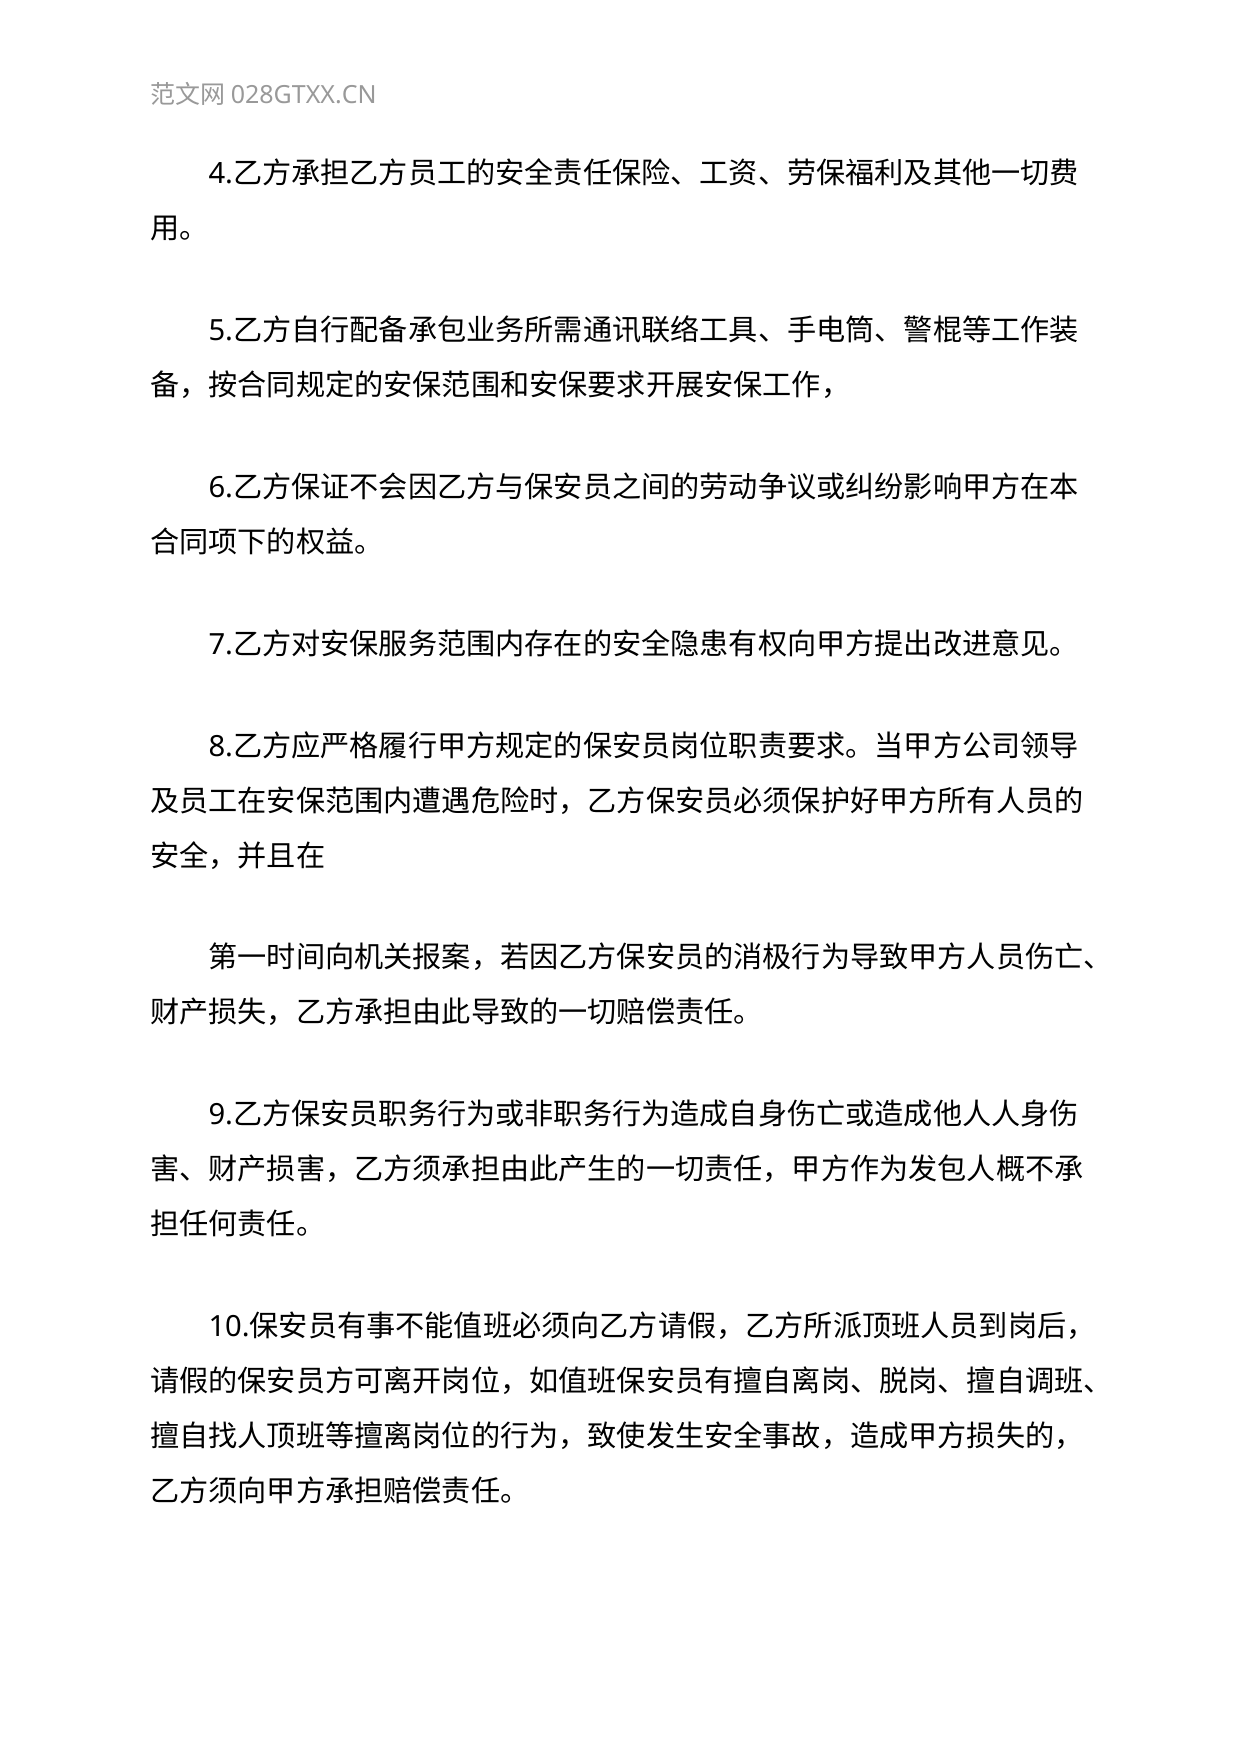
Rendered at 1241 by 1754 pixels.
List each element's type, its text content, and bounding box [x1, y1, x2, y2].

text 6.乙方保证不会因乙方与保安员之间的劳动争议或纠纷影响甲方在本合同项下的权益。 [150, 463, 1090, 561]
text 9.乙方保安员职务行为或非职务行为造成自身伤亡或造成他人人身伤害、财产损害，乙方须承担由此产生的一切责任，甲方作为发包人概不承担任何责任。 [150, 1091, 1090, 1243]
text 10.保安员有事不能值班必须向乙方请假，乙方所派顶班人员到岗后，请假的保安员方可离开岗位，如值班保安员有擅自离岗、脱岗、擅自调班、擅自找人顶班等擅离岗位的行为，致使发生安全事故，造成甲方损失的，乙方须向甲方承担赔偿责任。 [150, 1302, 1090, 1509]
text 5.乙方自行配备承包业务所需通讯联络工具、手电筒、警棍等工作装备，按合同规定的安保范围和安保要求开展安保工作， [150, 307, 1090, 404]
text 4.乙方承担乙方员工的安全责任保险、工资、劳保福利及其他一切费用。 [150, 150, 1090, 247]
text 8.乙方应严格履行甲方规定的保安员岗位职责要求。当甲方公司领导及员工在安保范围内遭遇危险时，乙方保安员必须保护好甲方所有人员的安全，并且在 [150, 722, 1090, 874]
text 7.乙方对安保服务范围内存在的安全隐患有权向甲方提出改进意见。 [150, 620, 1090, 663]
text 第一时间向机关报案，若因乙方保安员的消极行为导致甲方人员伤亡、财产损失，乙方承担由此导致的一切赔偿责任。 [150, 934, 1090, 1031]
